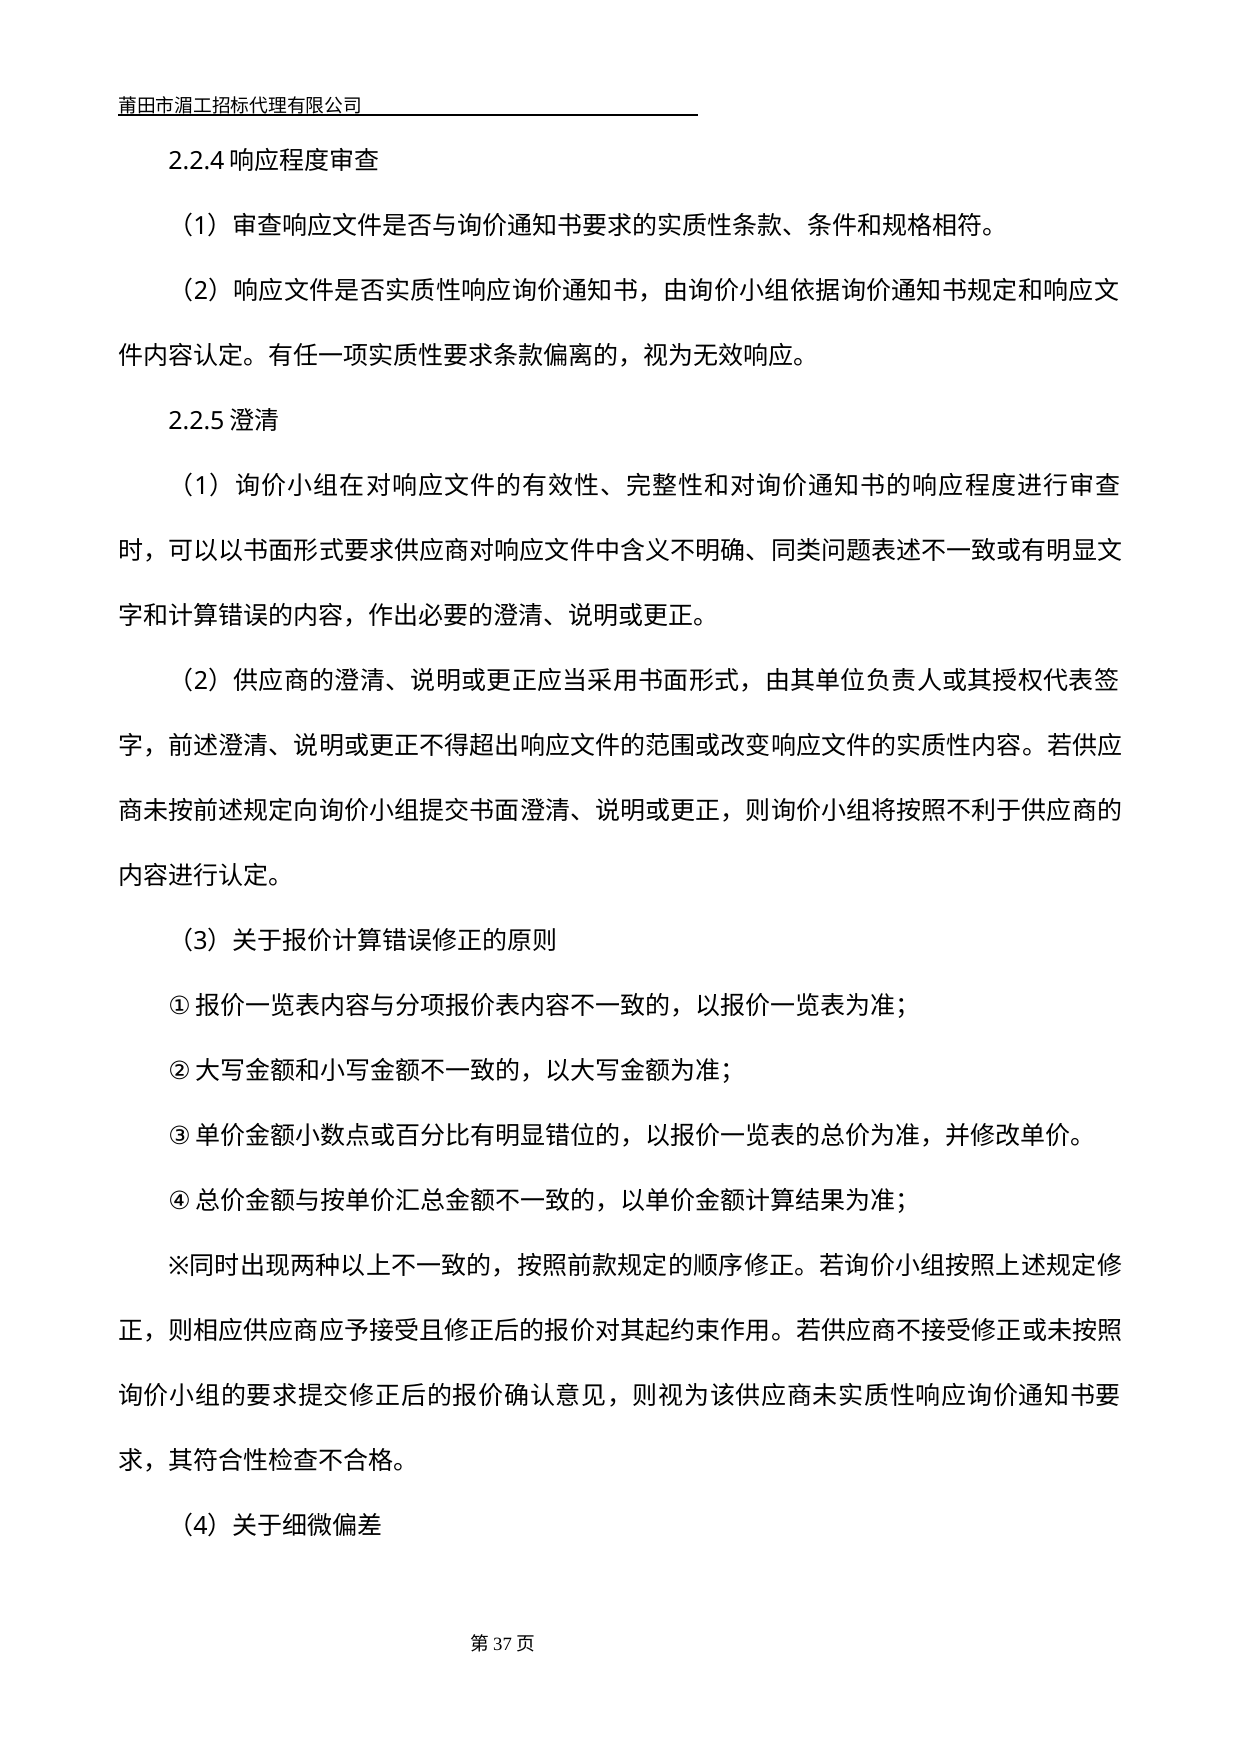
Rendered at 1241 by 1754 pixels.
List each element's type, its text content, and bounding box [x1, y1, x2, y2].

text ※同时出现两种以上不一致的，按照前款规定的顺序修正。若询价小组按照上述规定修正，则相应供应商应予接受且修正后的报价对其起约束作用。若供应商不接受修正或未按照询价小组的要求提交修正后的报价确认意见，则视为该供应商未实质性响应询价通知书要求，其符合性检查不合格。 [118, 1232, 1122, 1492]
text （2）响应文件是否实质性响应询价通知书，由询价小组依据询价通知书规定和响应文件内容认定。有任一项实质性要求条款偏离的，视为无效响应。 [118, 257, 1122, 387]
text （2）供应商的澄清、说明或更正应当采用书面形式，由其单位负责人或其授权代表签字，前述澄清、说明或更正不得超出响应文件的范围或改变响应文件的实质性内容。若供应商未按前述规定向询价小组提交书面澄清、说明或更正，则询价小组将按照不利于供应商的内容进行认定。 [118, 647, 1122, 907]
text 2.2.5澄清 [118, 387, 1122, 452]
text ②大写金额和小写金额不一致的，以大写金额为准； [118, 1037, 1122, 1102]
text ①报价一览表内容与分项报价表内容不一致的，以报价一览表为准； [118, 972, 1122, 1037]
text （3）关于报价计算错误修正的原则 [118, 907, 1122, 972]
text （4）关于细微偏差 [118, 1492, 1122, 1557]
text （1）询价小组在对响应文件的有效性、完整性和对询价通知书的响应程度进行审查时，可以以书面形式要求供应商对响应文件中含义不明确、同类问题表述不一致或有明显文字和计算错误的内容，作出必要的澄清、说明或更正。 [118, 452, 1122, 647]
text ③单价金额小数点或百分比有明显错位的，以报价一览表的总价为准，并修改单价。 [118, 1102, 1122, 1167]
text 2.2.4响应程度审查 [118, 127, 1122, 192]
text （1）审查响应文件是否与询价通知书要求的实质性条款、条件和规格相符。 [118, 192, 1122, 257]
text ④总价金额与按单价汇总金额不一致的，以单价金额计算结果为准； [118, 1167, 1122, 1232]
